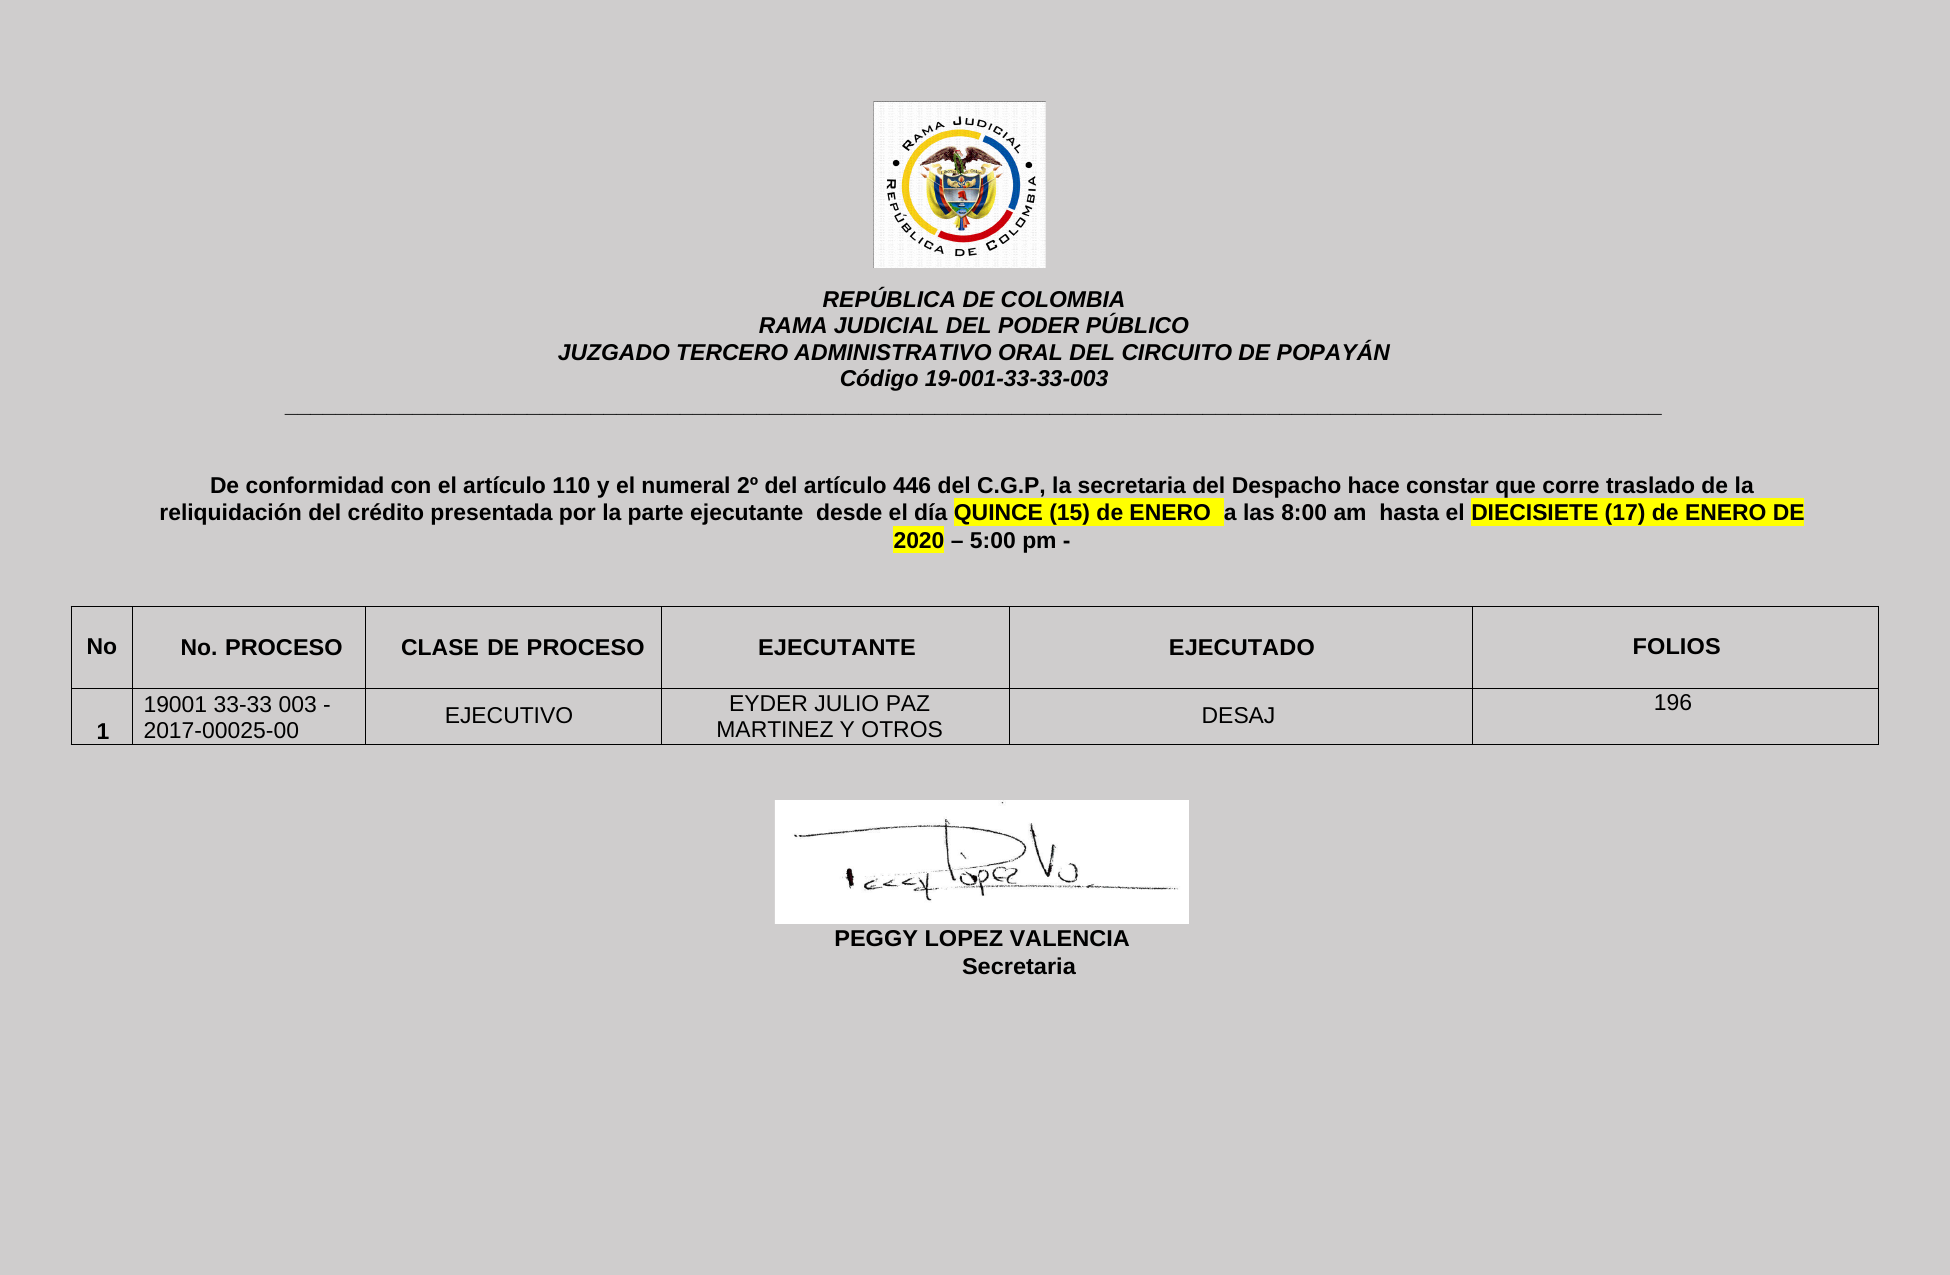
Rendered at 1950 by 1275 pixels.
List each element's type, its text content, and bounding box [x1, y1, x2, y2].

table_cell 19001 33-33 003 - 2017-00025-00 [133, 689, 365, 744]
table_cell 196 [1473, 689, 1878, 744]
text Código 19-001-33-33-003 [71, 365, 1879, 391]
text REPÚBLICA DE COLOMBIA [71, 286, 1879, 312]
picture [873, 101, 1046, 267]
table_cell EYDER JULIO PAZ MARTINEZ Y OTROS [662, 689, 1009, 744]
table_cell 1 [72, 689, 132, 744]
text RAMA JUDICIAL DEL PODER PÚBLICO [71, 312, 1879, 338]
table_cell DESAJ [1010, 689, 1472, 744]
table_header No [72, 607, 132, 688]
text De conformidad con el artículo 110 y el numeral 2º del artículo 446 del C.G.P, la secretaria del Despacho hace constar que corre traslado de la reliquidación del crédito presentada por la parte ejecutante desde el día QUINCE (15) de ENERO a las 8:00 am hasta el DIECISIETE (17) de ENERO DE 2020 – 5:00 pm - [145, 470, 1819, 553]
table_header EJECUTANTE [662, 607, 1009, 688]
text ____________________________________________________________________________________________________________ [71, 391, 1879, 418]
picture [774, 800, 1189, 924]
table_header No. PROCESO [133, 607, 365, 688]
table_cell EJECUTIVO [366, 689, 661, 744]
table_header FOLIOS [1473, 607, 1878, 688]
text Secretaria [218, 952, 1819, 979]
text PEGGY LOPEZ VALENCIA [145, 924, 1819, 951]
table_header EJECUTADO [1010, 607, 1472, 688]
table_header CLASE DE PROCESO [366, 607, 661, 688]
text JUZGADO TERCERO ADMINISTRATIVO ORAL DEL CIRCUITO DE POPAYÁN [71, 338, 1879, 365]
